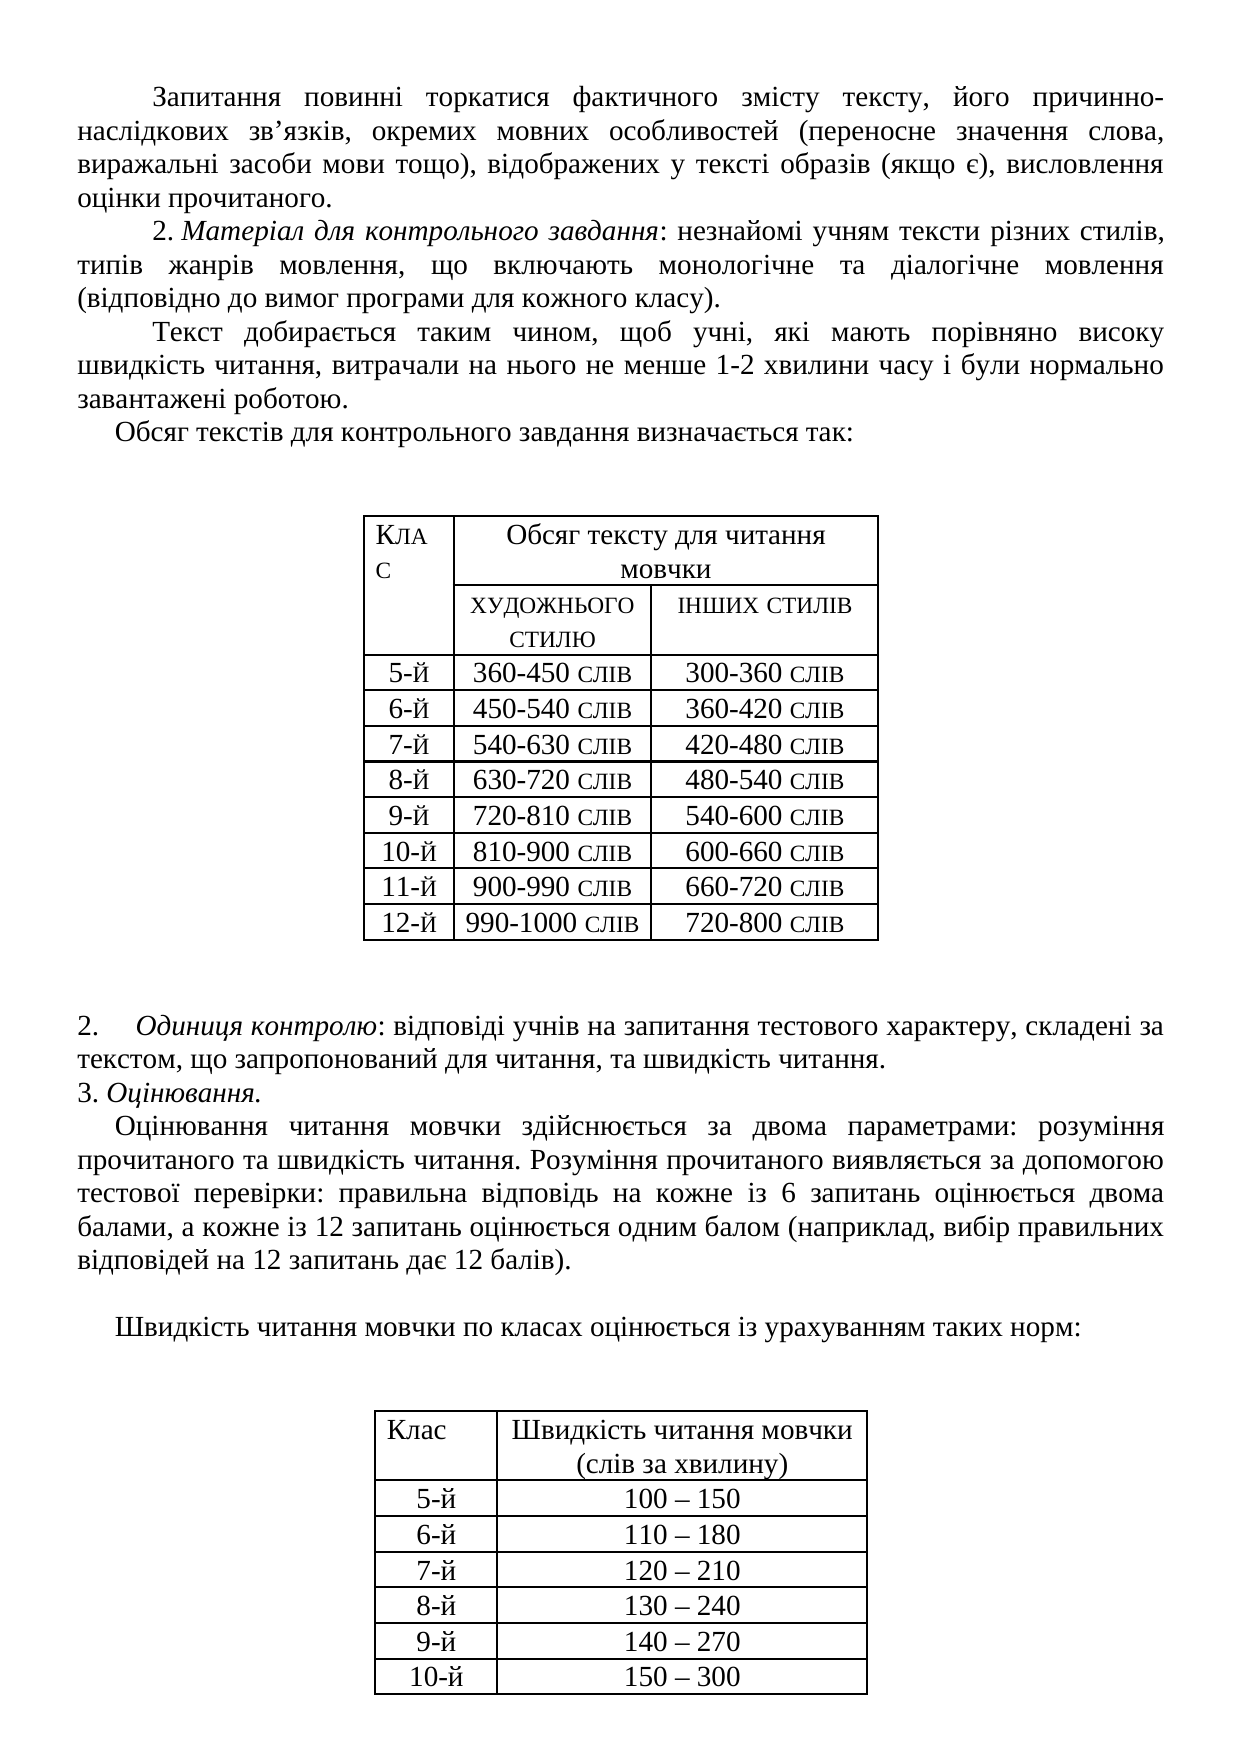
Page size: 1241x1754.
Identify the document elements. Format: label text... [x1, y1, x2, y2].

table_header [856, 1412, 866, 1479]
table_header Клас [376, 1412, 496, 1479]
text Запитання повинні торкатися фактичного змісту тексту, його причинно-наслідкових зв’язків, окремих мовних особливостей (переносне значення слова, виражальні засоби мови тощо), відображених у тексті образів (якщо є), висловлення оцінки прочитаного. [77, 79, 1165, 213]
text 3. Оцінювання. [77, 1075, 1165, 1108]
table_header Клас [365, 517, 453, 653]
text Обсяг текстів для контрольного завдання визначається так: [77, 414, 1165, 448]
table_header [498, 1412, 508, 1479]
text Оцінювання читання мовчки здійснюється за двома параметрами: розуміння прочитаного та швидкість читання. Розуміння прочитаного виявляється за допомогою тестової перевірки: правильна відповідь на кожне із 6 запитань оцінюється двома балами, а кожне із 12 запитань оцінюється одним балом (наприклад, вибір правильних відповідей на 12 запитань дає 12 балів). [77, 1108, 1165, 1276]
text 2. Одиниця контролю: відповіді учнів на запитання тестового характеру, складені за текстом, що запропонований для читання, та швидкість читання. [77, 1008, 1165, 1075]
table_cell інших стилів [652, 586, 877, 653]
text Текст добирається таким чином, щоб учні, які мають порівняно високу швидкість читання, витрачали на нього не менше 1-2 хвилини часу і були нормально завантажені роботою. [77, 314, 1165, 414]
text Швидкість читання мовчки по класах оцінюється із урахуванням таких норм: [77, 1309, 1165, 1343]
text 2. Матеріал для контрольного завдання: незнайомі учням тексти різних стилів, типів жанрів мовлення, що включають монологічне та діалогічне мовлення (відповідно до вимог програми для кожного класу). [77, 213, 1165, 314]
